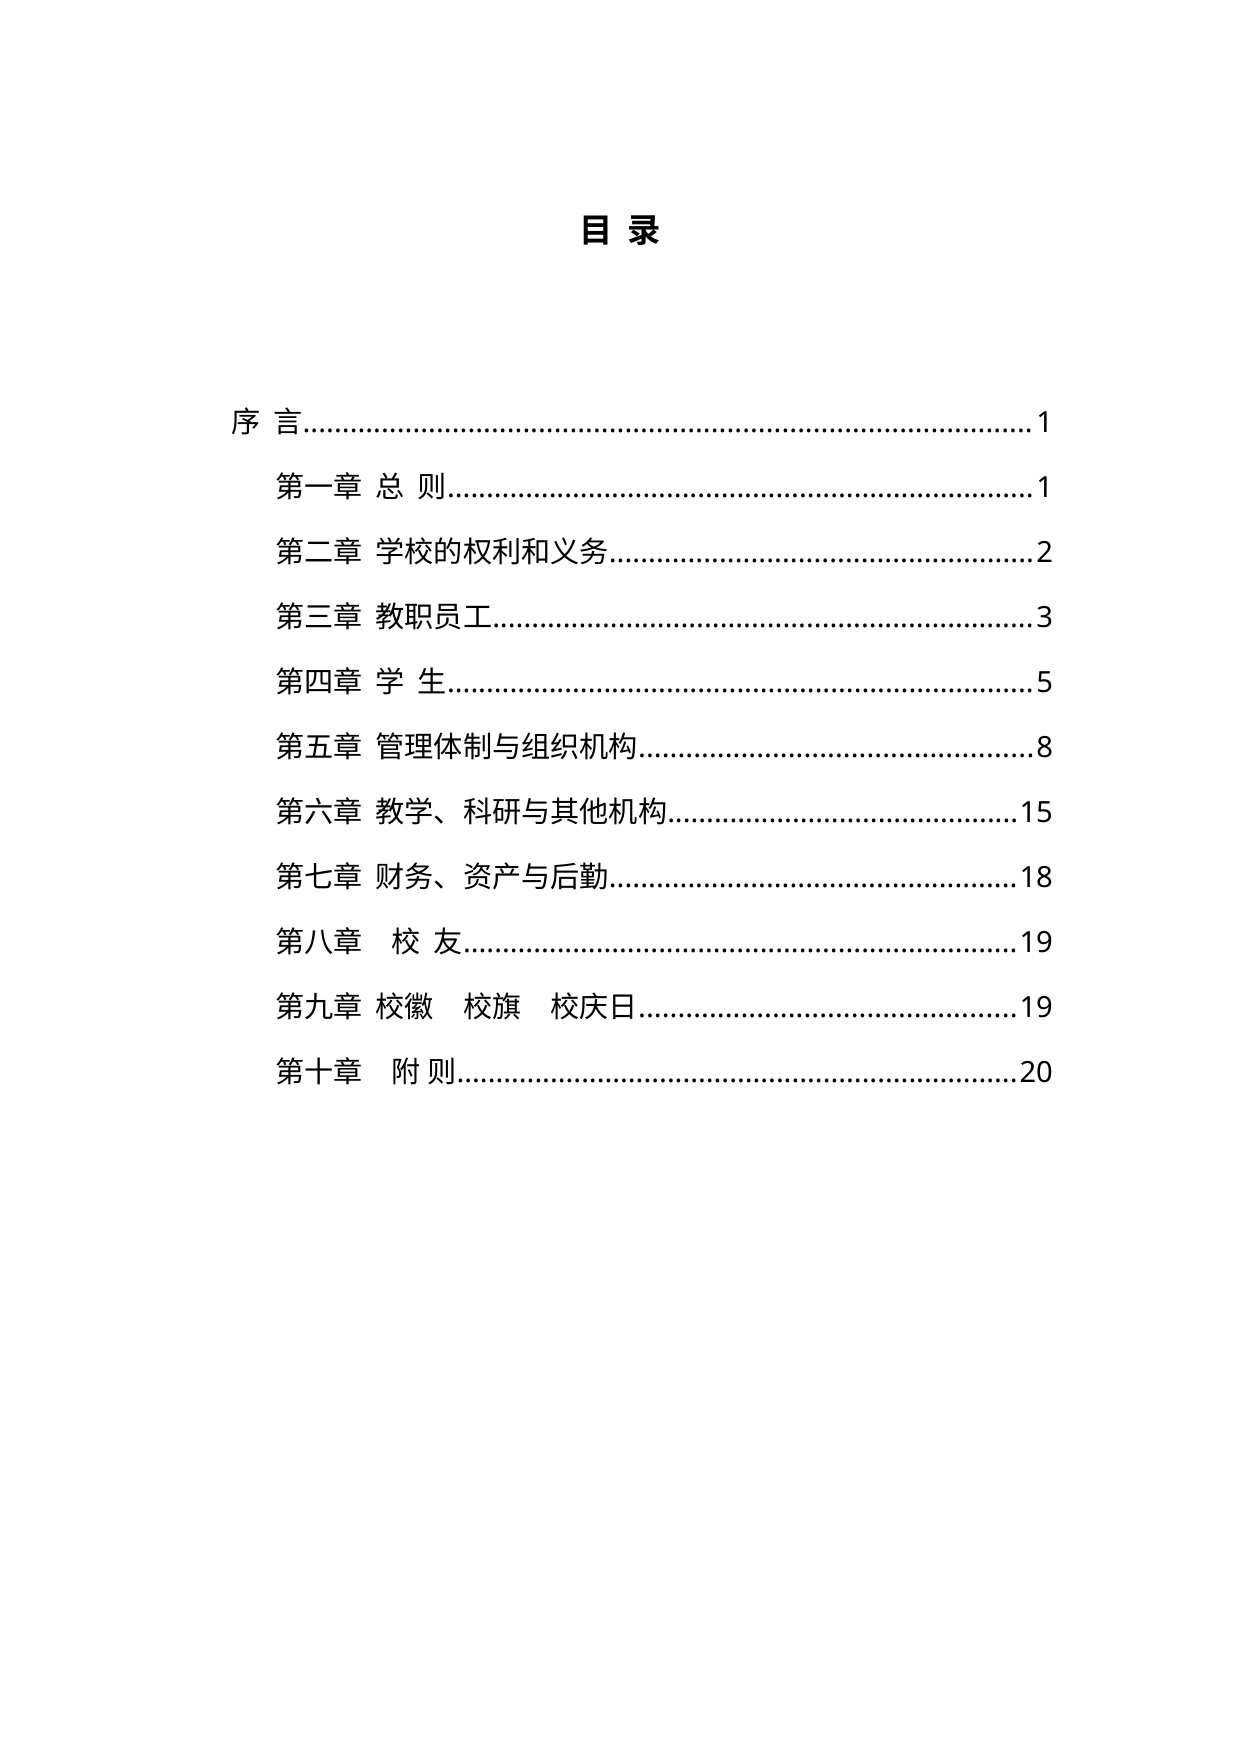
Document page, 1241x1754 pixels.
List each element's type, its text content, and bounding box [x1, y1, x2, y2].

text 第二章 学校的权利和义务 2 [275, 518, 1053, 583]
subtitle 目 录 [187, 196, 1053, 261]
text 第十章 附 则 20 [275, 1038, 1053, 1103]
text 第七章 财务、资产与后勤 18 [275, 843, 1053, 908]
text 第四章 学 生 5 [275, 648, 1053, 713]
text 序 言 1 [231, 388, 1053, 453]
text 第三章 教职员工 3 [275, 583, 1053, 648]
text 第八章 校 友 19 [275, 908, 1053, 973]
text 第六章 教学、科研与其他机构 15 [275, 778, 1053, 843]
text 第九章 校徽 校旗 校庆日 19 [275, 973, 1053, 1038]
text 第一章 总 则 1 [275, 453, 1053, 518]
text 第五章 管理体制与组织机构 8 [275, 713, 1053, 778]
